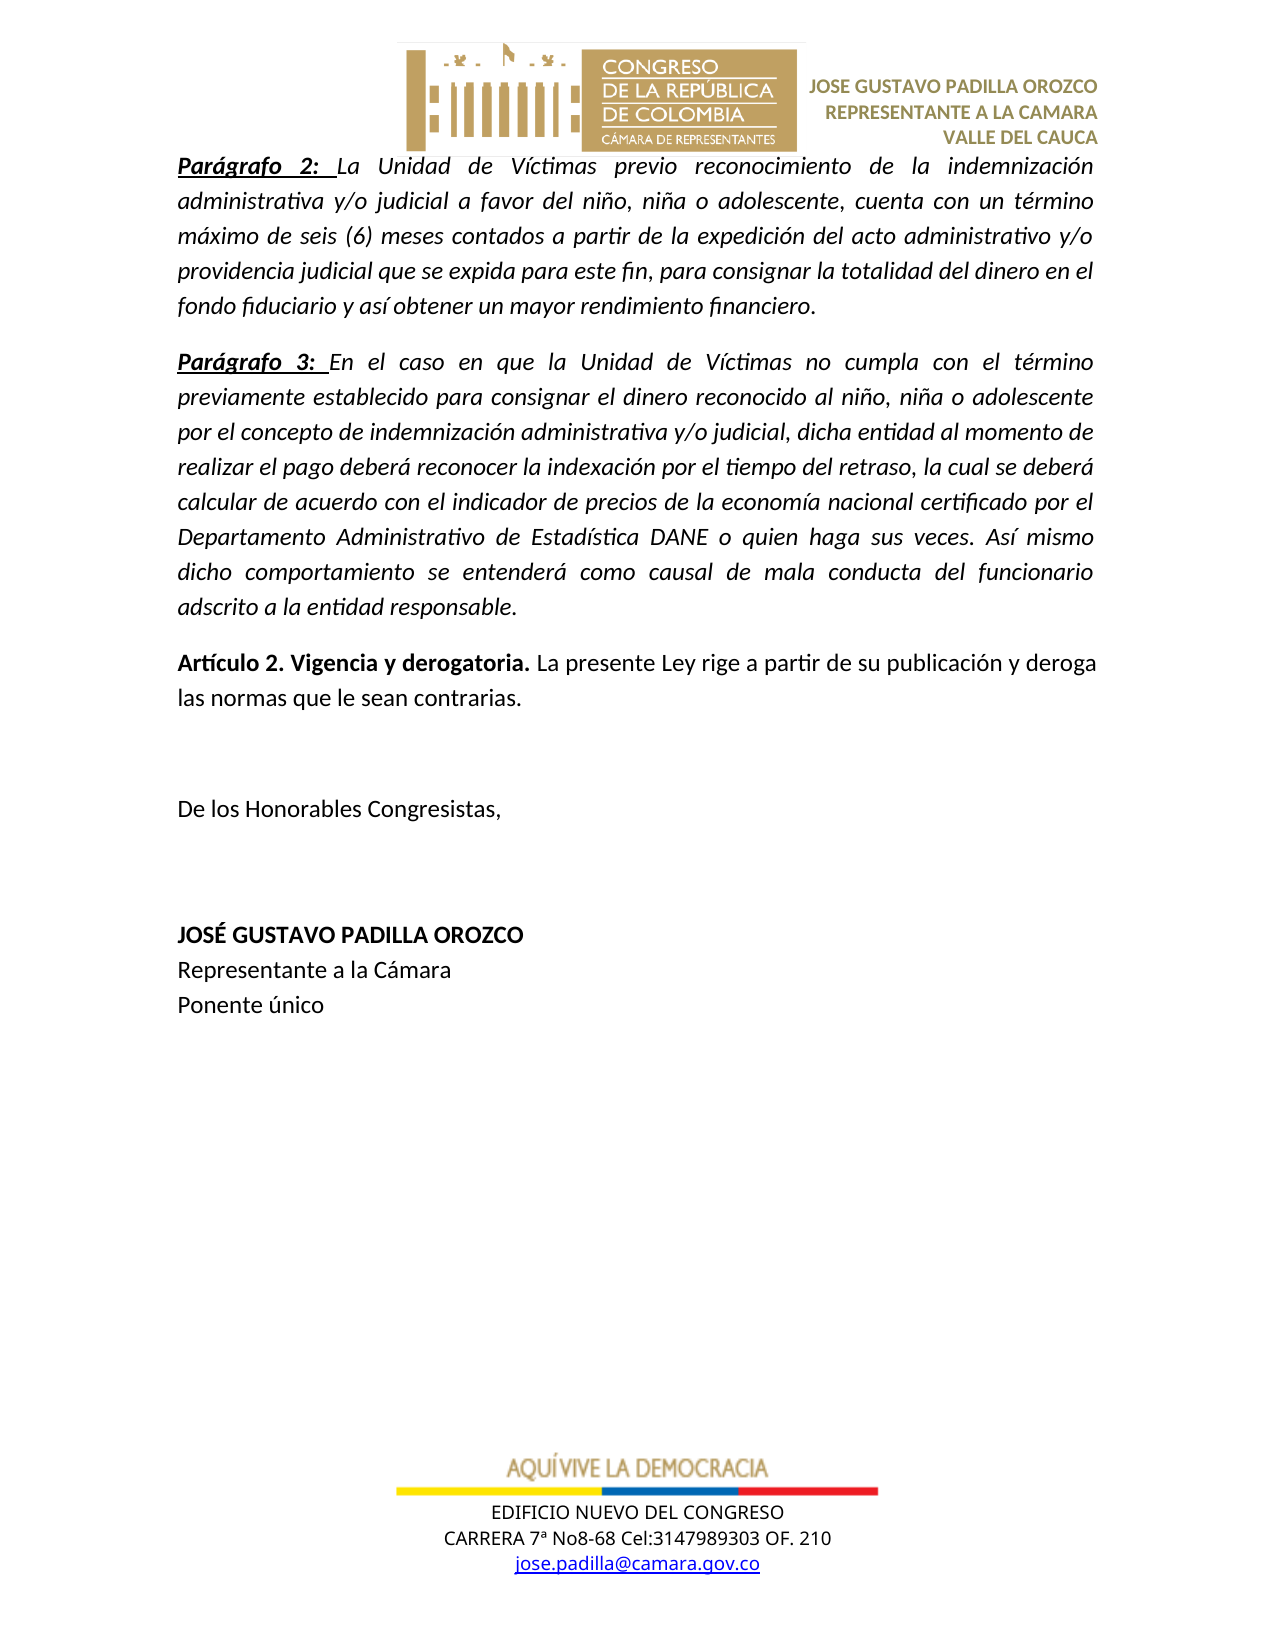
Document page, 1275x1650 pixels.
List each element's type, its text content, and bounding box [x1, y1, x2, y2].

picture [382, 1443, 893, 1500]
text Artículo 2. Vigencia y derogatoria. La presente Ley rige a partir de su publicación y deroga las normas que le sean contrarias. [177, 647, 1098, 712]
text De los Honorables Congresistas, [177, 793, 1098, 824]
text JOSÉ GUSTAVO PADILLA OROZCO [177, 919, 1098, 950]
text Parágrafo 3: En el caso en que la Unidad de Víctimas no cumpla con el término previamente establecido para consignar el dinero reconocido al niño, niña o adolescente por el concepto de indemnización administrativa y/o judicial, dicha entidad al momento de realizar el pago deberá reconocer la indexación por el tiempo del retraso, la cual se deberá calcular de acuerdo con el indicador de precios de la economía nacional certificado por el Departamento Administrativo de Estadística DANE o quien haga sus veces. Así mismo dicho comportamiento se entenderá como causal de mala conducta del funcionario adscrito a la entidad responsable. [177, 346, 1098, 621]
text Ponente único [177, 989, 1098, 1020]
picture [397, 42, 807, 150]
text Representante a la Cámara [177, 954, 1098, 985]
text Parágrafo 2: La Unidad de Víctimas previo reconocimiento de la indemnización administrativa y/o judicial a favor del niño, niña o adolescente, cuenta con un término máximo de seis (6) meses contados a partir de la expedición del acto administrativo y/o providencia judicial que se expida para este fin, para consignar la totalidad del dinero en el fondo fiduciario y así obtener un mayor rendimiento financiero. [177, 150, 1098, 321]
